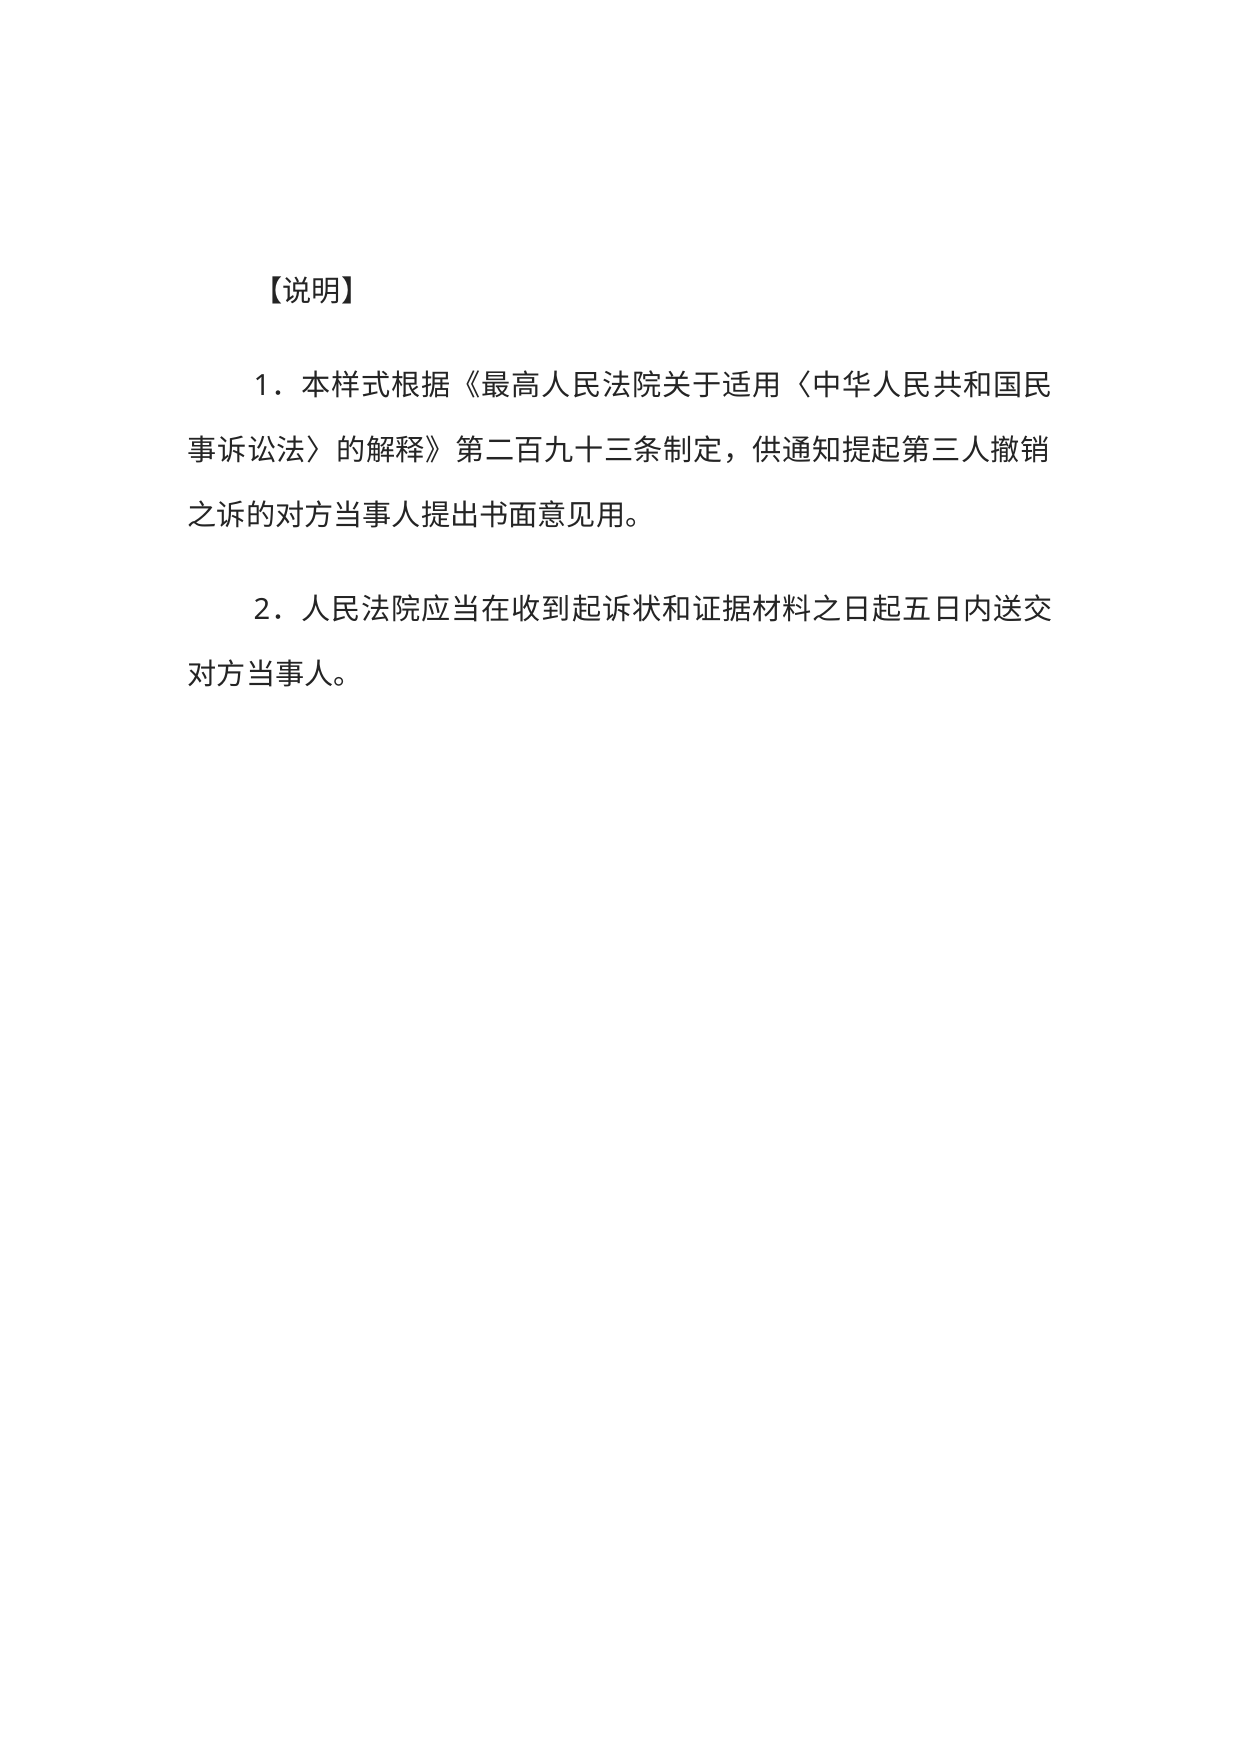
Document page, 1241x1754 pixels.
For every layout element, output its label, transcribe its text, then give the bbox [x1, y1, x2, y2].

text 【说明】 [187, 256, 1053, 321]
text 1．本样式根据《最高人民法院关于适用〈中华人民共和国民事诉讼法〉的解释》第二百九十三条制定，供通知提起第三人撤销之诉的对方当事人提出书面意见用。 [187, 350, 1053, 545]
text 2．人民法院应当在收到起诉状和证据材料之日起五日内送交对方当事人。 [187, 574, 1053, 704]
